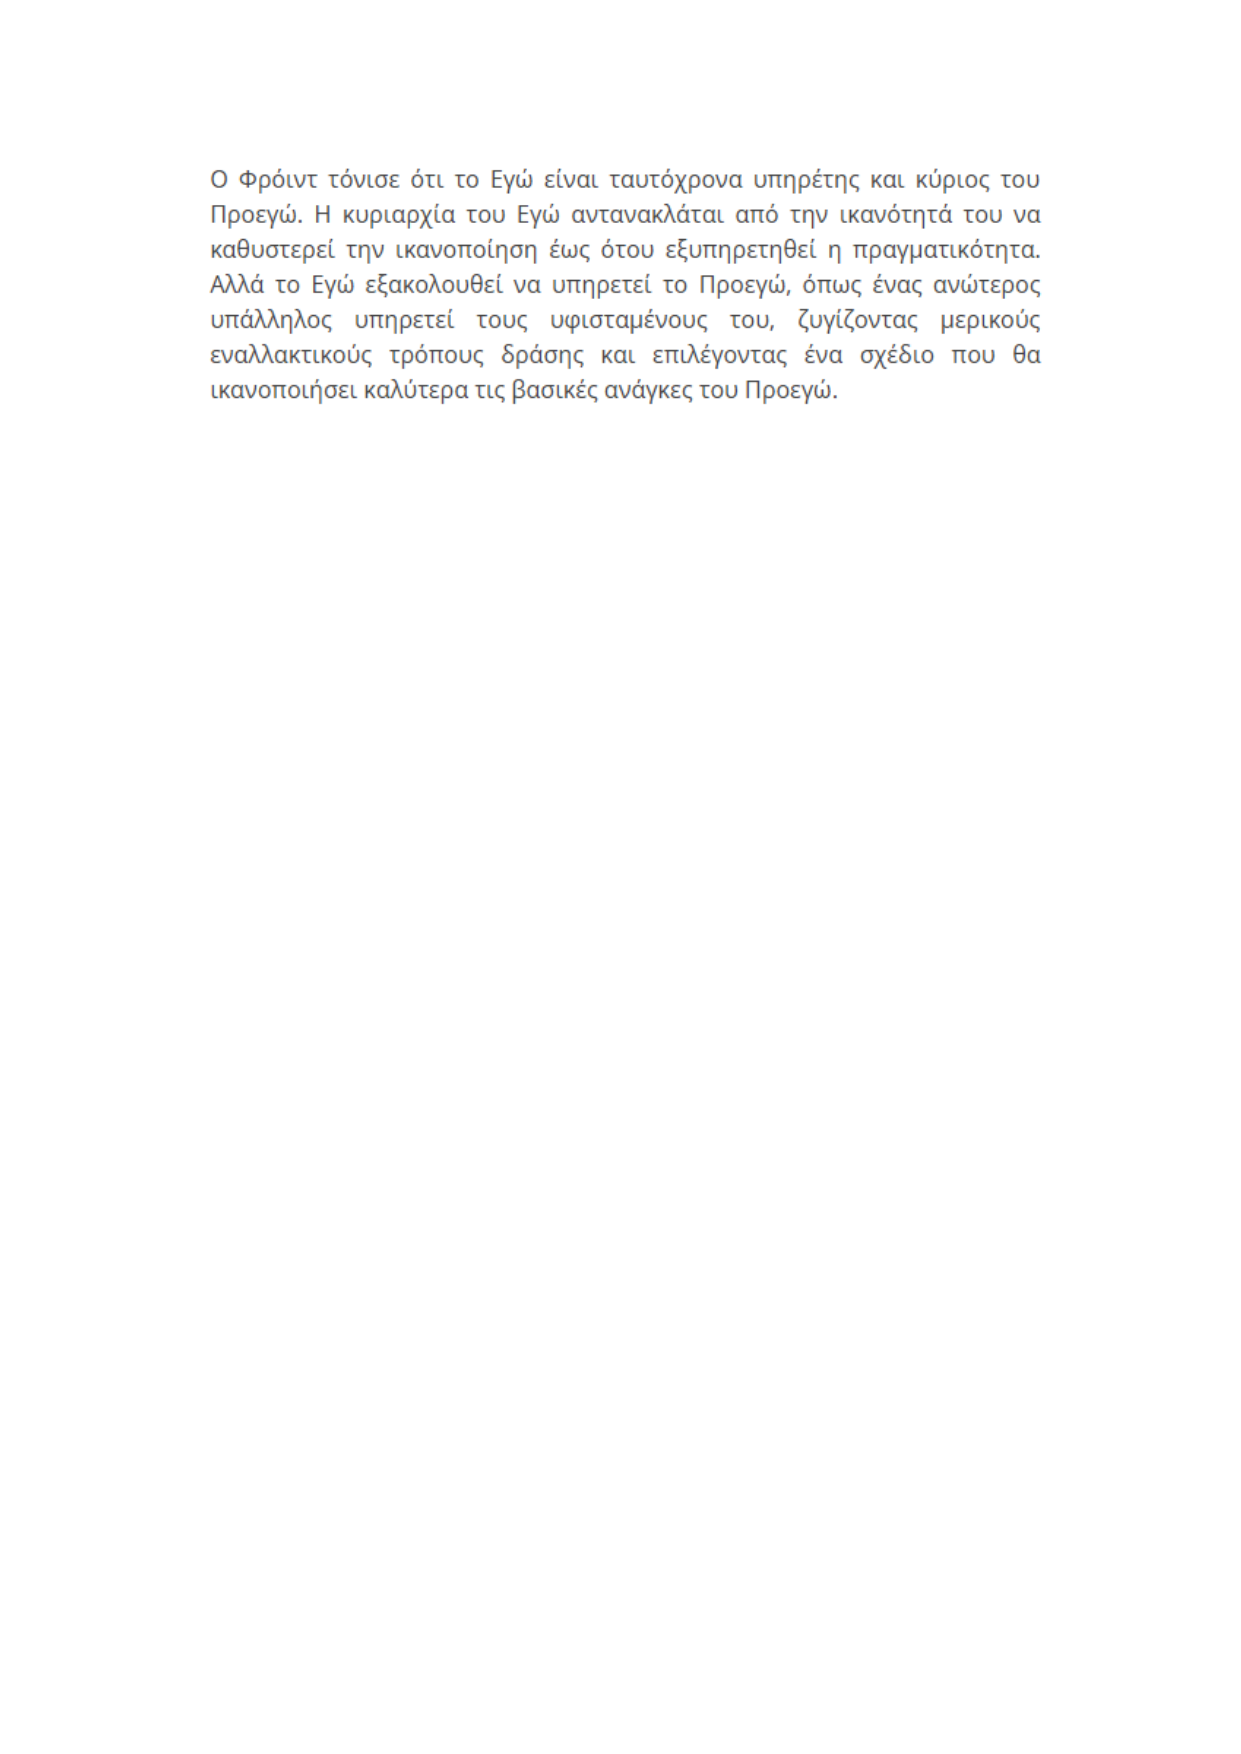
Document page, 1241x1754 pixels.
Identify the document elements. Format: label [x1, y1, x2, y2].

picture [187, 150, 1055, 407]
